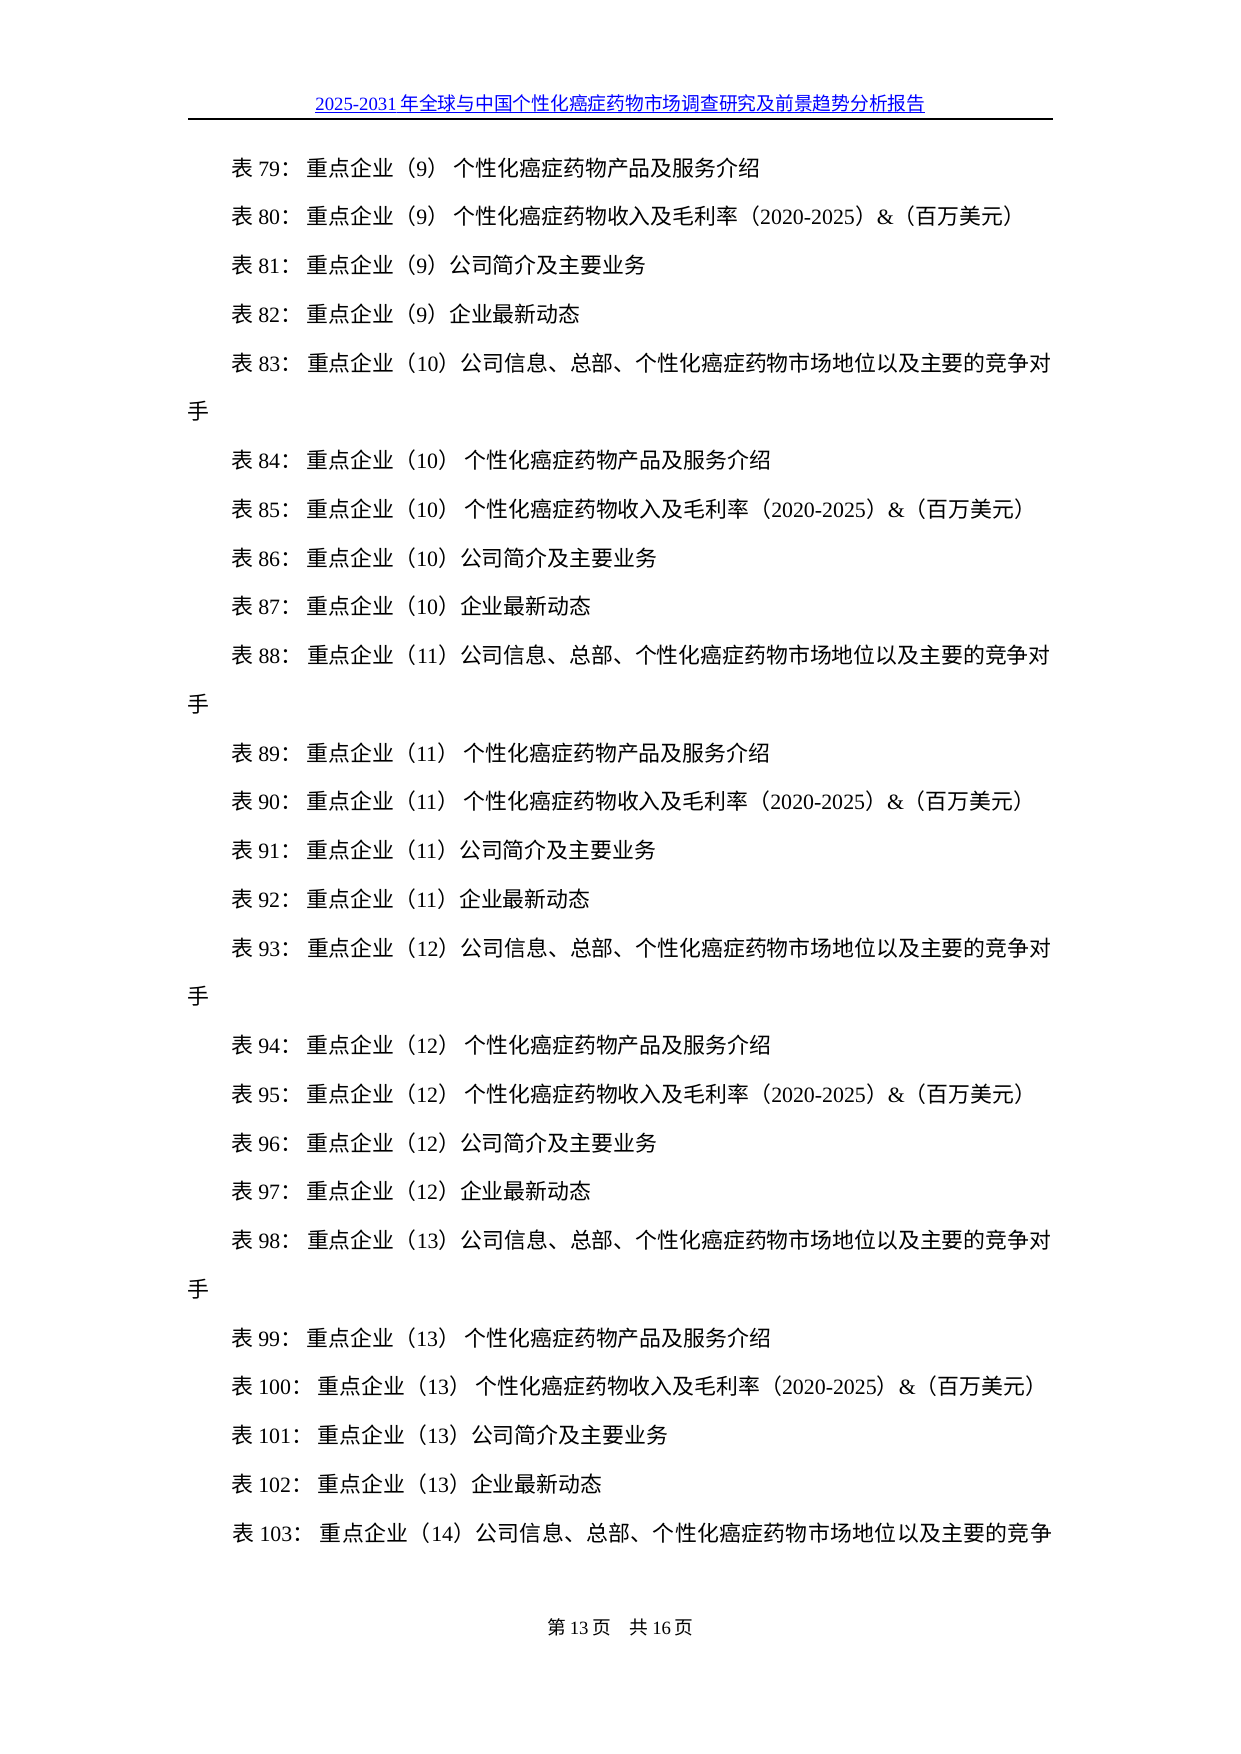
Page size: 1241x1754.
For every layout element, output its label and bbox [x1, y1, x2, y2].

text [187, 150, 1053, 1548]
